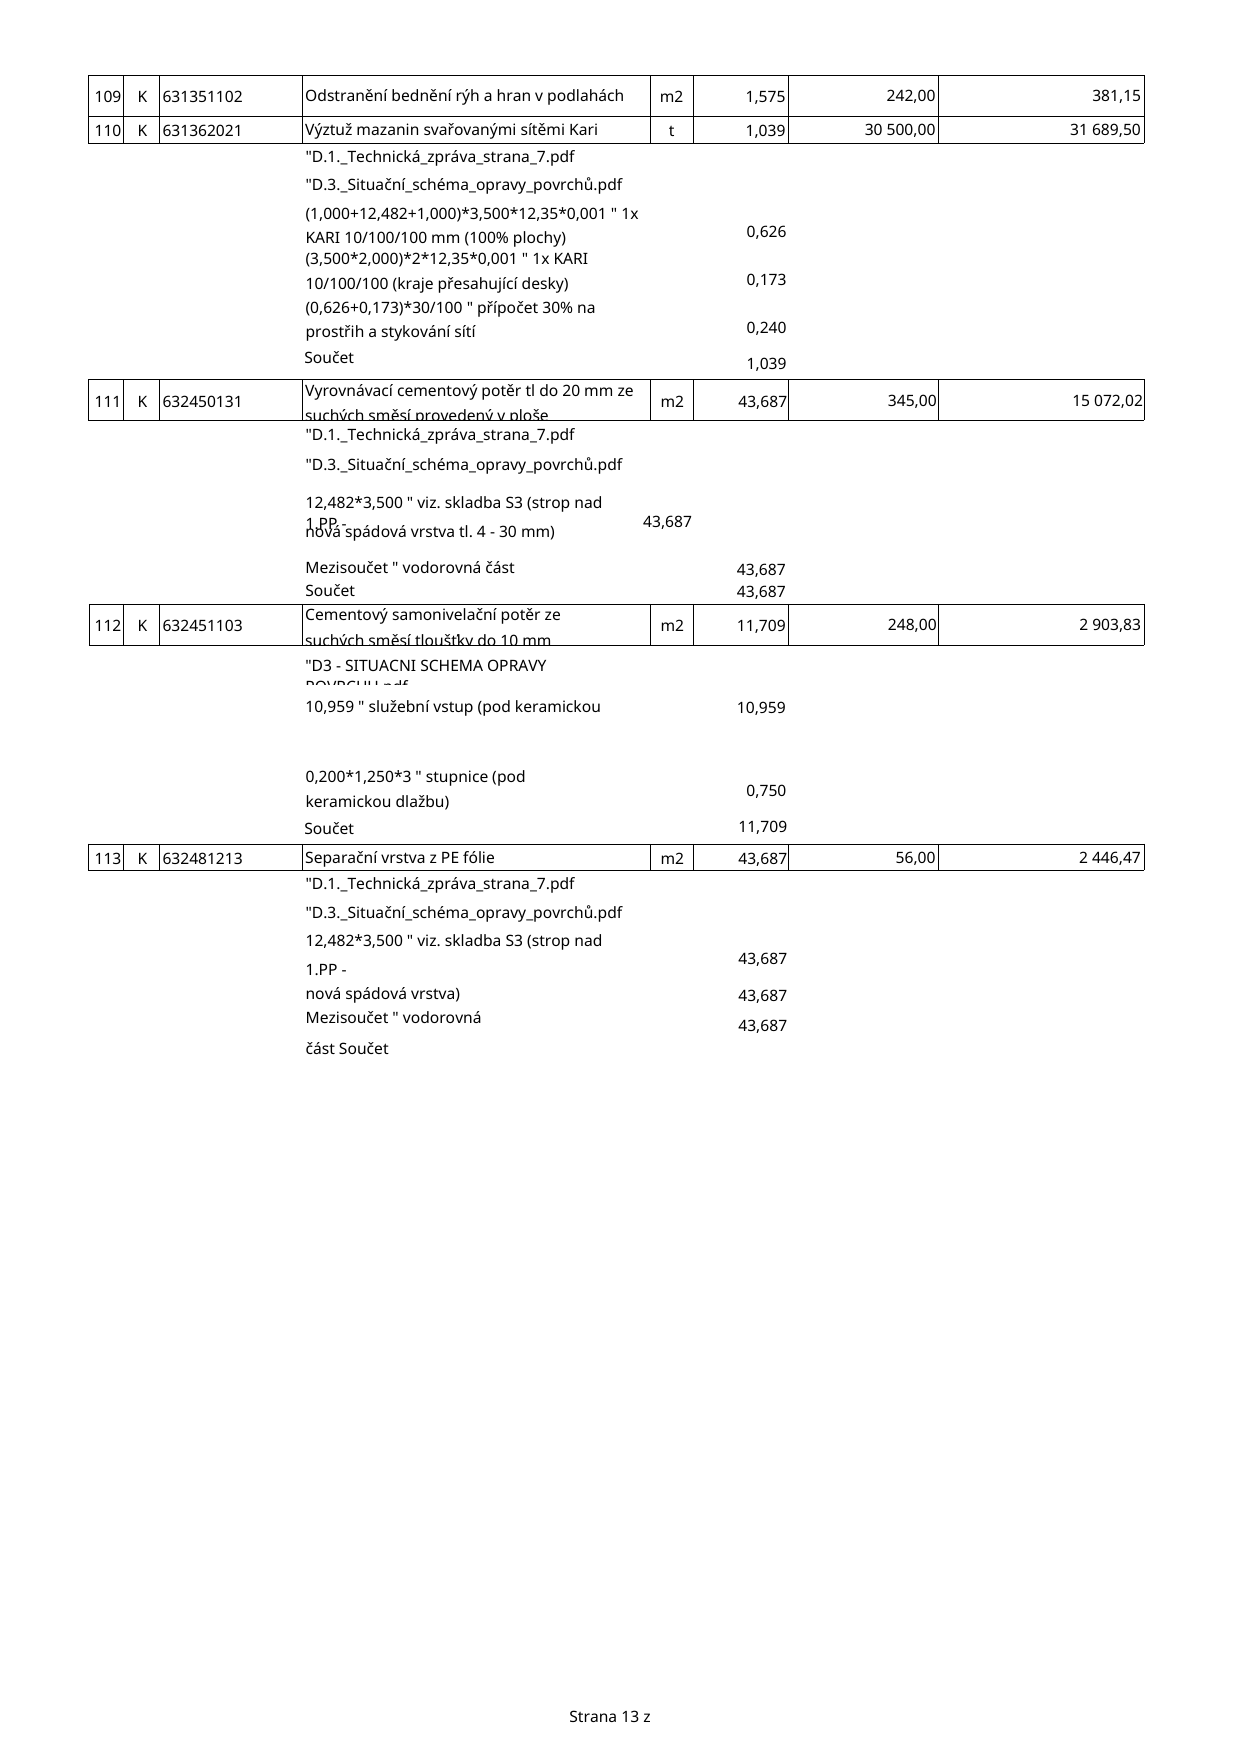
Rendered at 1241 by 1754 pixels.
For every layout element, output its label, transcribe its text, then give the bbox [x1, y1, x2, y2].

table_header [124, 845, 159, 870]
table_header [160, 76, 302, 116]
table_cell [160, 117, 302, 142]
text "D.1._Technická_zpráva_strana_7.pdf "D.3._Situační_schéma_opravy_povrchů.pdf 12,482*3,500 " viz. skladba S3 (strop nad 1.PP - [305, 873, 639, 980]
text Součet [303, 347, 354, 368]
text Součet [303, 817, 354, 839]
text KARI 10/100/100 mm (100% plochy) [305, 231, 643, 247]
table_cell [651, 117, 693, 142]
text 43,687 [643, 511, 1157, 532]
text 12,482*3,500 " viz. skladba S3 (strop nad 1.PP - [305, 491, 639, 534]
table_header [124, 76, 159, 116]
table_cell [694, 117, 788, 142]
text "D.1._Technická_zpráva_strana_7.pdf "D.3._Situační_schéma_opravy_povrchů.pdf [305, 423, 639, 475]
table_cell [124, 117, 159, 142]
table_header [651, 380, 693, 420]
text 43,687 [738, 985, 1157, 1006]
text 11,709 [738, 816, 1157, 837]
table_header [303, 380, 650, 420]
text "D.1._Technická_zpráva_strana_7.pdf "D.3._Situační_schéma_opravy_povrchů.pdf (1,000+12,482+1,000)*3,500*12,35*0,001 " 1x [305, 146, 643, 224]
text 0,626 [746, 221, 1157, 242]
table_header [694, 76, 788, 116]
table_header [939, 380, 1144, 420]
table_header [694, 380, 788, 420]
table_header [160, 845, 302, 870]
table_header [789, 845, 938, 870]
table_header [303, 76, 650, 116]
text 0,240 [746, 316, 1157, 338]
text 1,039 [746, 353, 1157, 374]
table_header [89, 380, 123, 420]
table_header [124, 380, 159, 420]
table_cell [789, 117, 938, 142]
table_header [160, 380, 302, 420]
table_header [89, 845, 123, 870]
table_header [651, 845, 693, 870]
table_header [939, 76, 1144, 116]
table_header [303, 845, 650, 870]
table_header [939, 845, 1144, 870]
text 0,200*1,250*3 " stupnice (pod keramickou dlažbu) [305, 766, 599, 812]
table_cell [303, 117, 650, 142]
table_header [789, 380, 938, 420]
text 10/100/100 (kraje přesahující desky) (0,626+0,173)*30/100 " přípočet 30% na prostřih a stykování sítí [305, 273, 643, 342]
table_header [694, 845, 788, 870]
text 43,687 [738, 1014, 1157, 1036]
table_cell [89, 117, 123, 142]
text 0,750 [746, 779, 1157, 801]
text 0,173 [746, 268, 1157, 290]
text Mezisoučet " vodorovná část Součet [305, 1007, 504, 1059]
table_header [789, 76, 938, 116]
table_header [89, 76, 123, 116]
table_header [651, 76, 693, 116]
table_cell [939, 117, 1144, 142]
text nová spádová vrstva) [305, 987, 639, 1003]
text (3,500*2,000)*2*12,35*0,001 " 1x KARI [305, 248, 643, 269]
text 43,687 [738, 948, 1157, 969]
